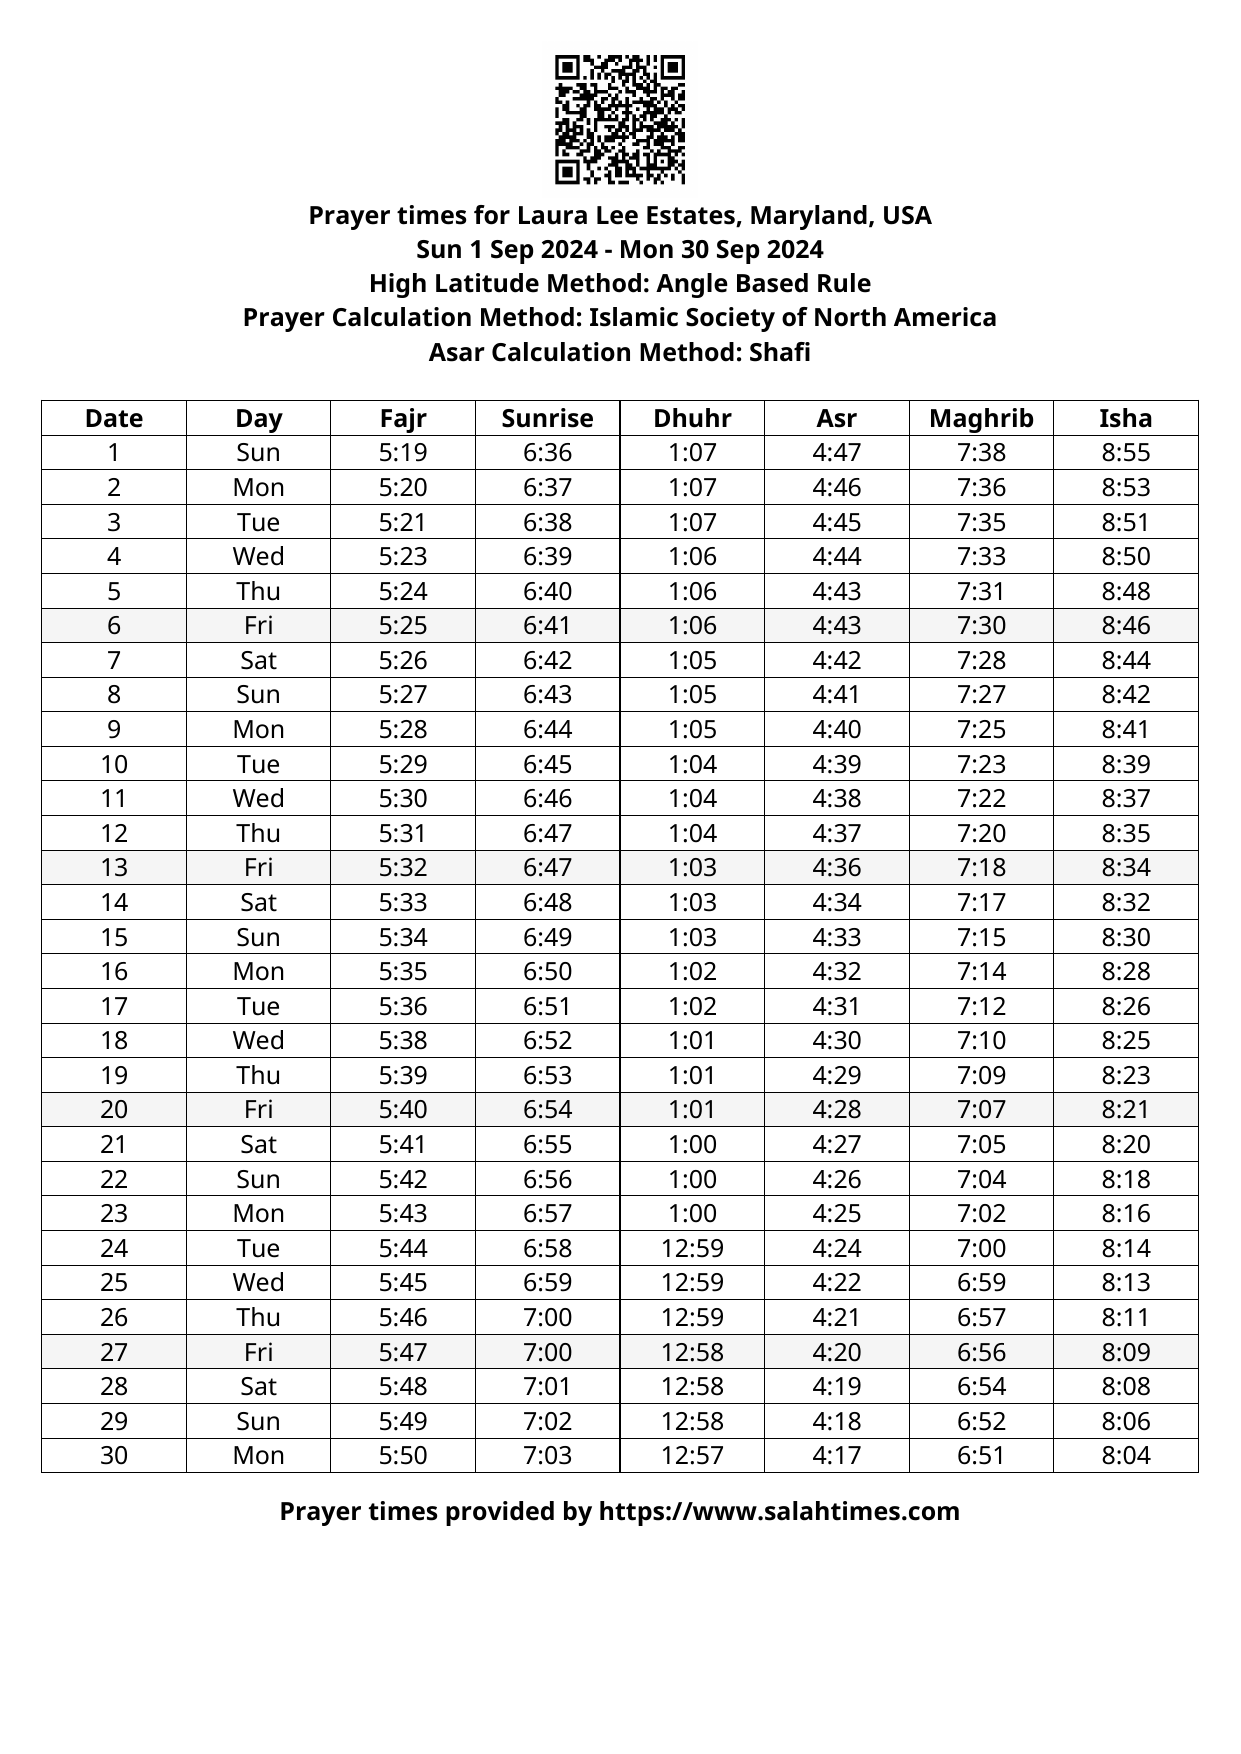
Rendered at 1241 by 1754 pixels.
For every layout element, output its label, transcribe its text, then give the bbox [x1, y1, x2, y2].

table_cell 7:27 [910, 678, 1053, 711]
table_cell 5:36 [331, 989, 475, 1022]
table_cell 8:18 [1054, 1162, 1198, 1195]
table_cell 5:49 [331, 1404, 475, 1437]
table_cell 6:47 [476, 851, 619, 884]
table_cell 8:14 [1054, 1231, 1198, 1264]
table_cell Mon [187, 712, 330, 746]
table_cell Thu [187, 1058, 330, 1092]
table_cell 1:01 [621, 1058, 764, 1092]
table_cell 7:15 [910, 920, 1053, 953]
table_cell 4:27 [765, 1127, 909, 1161]
table_cell 7:10 [910, 1024, 1053, 1057]
table_header Isha [1054, 401, 1198, 434]
table_header Day [187, 401, 330, 434]
table_cell 5:47 [331, 1335, 475, 1368]
table_cell 7:36 [910, 470, 1053, 504]
table_cell 6:48 [476, 885, 619, 919]
table_cell 6:50 [476, 954, 619, 988]
table_cell 4:33 [765, 920, 909, 953]
table_cell Sun [187, 920, 330, 953]
table_cell 5:50 [331, 1439, 475, 1472]
table_cell 5:48 [331, 1369, 475, 1403]
table_cell 4:22 [765, 1266, 909, 1299]
table_cell 1:04 [621, 747, 764, 780]
table_cell 4:37 [765, 816, 909, 849]
table_cell 6:51 [476, 989, 619, 1022]
table_cell 6:47 [476, 816, 619, 849]
table_cell 8:35 [1054, 816, 1198, 849]
table_header Asr [765, 401, 909, 434]
table_cell 5:45 [331, 1266, 475, 1299]
table_cell 8:42 [1054, 678, 1198, 711]
table_cell 6:39 [476, 539, 619, 573]
table_cell 6:56 [476, 1162, 619, 1195]
table_cell 7:23 [910, 747, 1053, 780]
table_cell 8:30 [1054, 920, 1198, 953]
table_cell Sun [187, 1162, 330, 1195]
table_cell Wed [187, 1266, 330, 1299]
table_cell 5:19 [331, 436, 475, 469]
table_cell 8:21 [1054, 1093, 1198, 1126]
table_cell 7:18 [910, 851, 1053, 884]
table_cell 5:44 [331, 1231, 475, 1264]
table_cell 5:31 [331, 816, 475, 849]
table_cell 6 [42, 609, 186, 642]
table_cell 5:38 [331, 1024, 475, 1057]
table_cell 4:19 [765, 1369, 909, 1403]
table_cell Mon [187, 1439, 330, 1472]
table_cell 8:32 [1054, 885, 1198, 919]
table_cell 12:59 [621, 1231, 764, 1264]
table_cell 4:47 [765, 436, 909, 469]
table_cell 12:58 [621, 1404, 764, 1437]
table_cell 6:37 [476, 470, 619, 504]
table_header Dhuhr [621, 401, 764, 434]
table_cell 24 [42, 1231, 186, 1264]
table_cell 12:58 [621, 1369, 764, 1403]
table_cell 4:34 [765, 885, 909, 919]
table_cell 8:09 [1054, 1335, 1198, 1368]
picture [542, 41, 699, 198]
table_cell 12:59 [621, 1266, 764, 1299]
table_cell 8:23 [1054, 1058, 1198, 1092]
table_cell 8:26 [1054, 989, 1198, 1022]
table_cell 1:05 [621, 712, 764, 746]
table_cell 7:03 [476, 1439, 619, 1472]
table_cell 2 [42, 470, 186, 504]
table_cell 8:28 [1054, 954, 1198, 988]
table_cell 4:28 [765, 1093, 909, 1126]
table_cell Tue [187, 747, 330, 780]
table_cell 8:11 [1054, 1300, 1198, 1334]
table_cell 10 [42, 747, 186, 780]
table_cell 5:20 [331, 470, 475, 504]
table_cell 4:45 [765, 505, 909, 538]
table_cell 7:00 [476, 1300, 619, 1334]
table_cell 7:14 [910, 954, 1053, 988]
table_cell Fri [187, 1093, 330, 1126]
table_cell 1:06 [621, 574, 764, 607]
table_cell Wed [187, 539, 330, 573]
table_cell 25 [42, 1266, 186, 1299]
table_cell 4:40 [765, 712, 909, 746]
table_cell 7:38 [910, 436, 1053, 469]
table_cell 11 [42, 781, 186, 815]
table_cell 1:05 [621, 678, 764, 711]
table_cell 7:05 [910, 1127, 1053, 1161]
table_cell 7:01 [476, 1369, 619, 1403]
table_cell Sun [187, 678, 330, 711]
table_cell Thu [187, 1300, 330, 1334]
table_header Date [42, 401, 186, 434]
text High Latitude Method: Angle Based Rule [42, 266, 1198, 300]
table_cell 1 [42, 436, 186, 469]
table_cell 8:13 [1054, 1266, 1198, 1299]
table_cell 1:02 [621, 989, 764, 1022]
table_cell 7:07 [910, 1093, 1053, 1126]
table_cell 4:26 [765, 1162, 909, 1195]
table_cell 7:00 [910, 1231, 1053, 1264]
table_cell 1:02 [621, 954, 764, 988]
table_cell 1:00 [621, 1127, 764, 1161]
table_cell Fri [187, 609, 330, 642]
table_cell 6:41 [476, 609, 619, 642]
table_cell 4:38 [765, 781, 909, 815]
table_cell 7:00 [476, 1335, 619, 1368]
table_cell 5 [42, 574, 186, 607]
table_cell 6:56 [910, 1335, 1053, 1368]
table_cell 8:44 [1054, 643, 1198, 677]
text Prayer times for Laura Lee Estates, Maryland, USA [42, 198, 1198, 232]
table_cell Sat [187, 1127, 330, 1161]
table_cell 6:57 [910, 1300, 1053, 1334]
table_cell 7:22 [910, 781, 1053, 815]
table_cell 7:04 [910, 1162, 1053, 1195]
table_cell 4:39 [765, 747, 909, 780]
table_cell 8:46 [1054, 609, 1198, 642]
table_cell 4:44 [765, 539, 909, 573]
table_cell 6:58 [476, 1231, 619, 1264]
table_cell 4:24 [765, 1231, 909, 1264]
table_cell 6:51 [910, 1439, 1053, 1472]
table_cell 1:05 [621, 643, 764, 677]
table_cell 8:20 [1054, 1127, 1198, 1161]
table_cell Fri [187, 1335, 330, 1368]
table_cell 12:58 [621, 1335, 764, 1368]
table_cell Tue [187, 989, 330, 1022]
table_cell Sun [187, 436, 330, 469]
table_cell 4:43 [765, 574, 909, 607]
table_cell 7:20 [910, 816, 1053, 849]
table_cell 7:30 [910, 609, 1053, 642]
table_cell 6:38 [476, 505, 619, 538]
table_cell 5:24 [331, 574, 475, 607]
text Prayer Calculation Method: Islamic Society of North America [42, 300, 1198, 334]
table_cell 12:57 [621, 1439, 764, 1472]
table_cell 6:52 [476, 1024, 619, 1057]
table_cell 8:04 [1054, 1439, 1198, 1472]
table_cell 6:44 [476, 712, 619, 746]
table_cell 22 [42, 1162, 186, 1195]
table_cell 1:00 [621, 1196, 764, 1230]
table_cell 7:31 [910, 574, 1053, 607]
table_cell 1:03 [621, 920, 764, 953]
table_cell 5:39 [331, 1058, 475, 1092]
table_cell 4:21 [765, 1300, 909, 1334]
table_cell Sun [187, 1404, 330, 1437]
table_cell Thu [187, 816, 330, 849]
table_cell Mon [187, 1196, 330, 1230]
table_cell 8:53 [1054, 470, 1198, 504]
table_cell 1:00 [621, 1162, 764, 1195]
table_cell 19 [42, 1058, 186, 1092]
table_cell 5:23 [331, 539, 475, 573]
table_cell 8:55 [1054, 436, 1198, 469]
table_cell 5:30 [331, 781, 475, 815]
table_cell 6:55 [476, 1127, 619, 1161]
table_cell 4:42 [765, 643, 909, 677]
table_cell Thu [187, 574, 330, 607]
table_cell 5:40 [331, 1093, 475, 1126]
table_cell 8:39 [1054, 747, 1198, 780]
table_cell 1:07 [621, 470, 764, 504]
table_cell 4:18 [765, 1404, 909, 1437]
table_cell 7:02 [910, 1196, 1053, 1230]
table_cell 8:41 [1054, 712, 1198, 746]
table_cell Mon [187, 470, 330, 504]
table_cell 8:48 [1054, 574, 1198, 607]
table_cell 1:06 [621, 609, 764, 642]
table_cell 8:25 [1054, 1024, 1198, 1057]
table_cell 1:03 [621, 851, 764, 884]
table_cell 6:45 [476, 747, 619, 780]
table_header Fajr [331, 401, 475, 434]
table_cell 4:41 [765, 678, 909, 711]
text Sun 1 Sep 2024 - Mon 30 Sep 2024 [42, 232, 1198, 266]
table_cell 7 [42, 643, 186, 677]
table_cell Wed [187, 781, 330, 815]
table_cell 16 [42, 954, 186, 988]
table_cell Tue [187, 1231, 330, 1264]
table_cell 28 [42, 1369, 186, 1403]
table_cell 1:04 [621, 816, 764, 849]
table_cell 6:43 [476, 678, 619, 711]
table_cell Sat [187, 885, 330, 919]
text Prayer times provided by https://www.salahtimes.com [42, 1494, 1198, 1528]
table_cell 7:25 [910, 712, 1053, 746]
table_cell 4 [42, 539, 186, 573]
table_cell 4:31 [765, 989, 909, 1022]
table_cell 4:30 [765, 1024, 909, 1057]
table_cell 5:42 [331, 1162, 475, 1195]
table_cell 4:46 [765, 470, 909, 504]
table_cell 5:46 [331, 1300, 475, 1334]
table_cell 30 [42, 1439, 186, 1472]
table_cell 7:09 [910, 1058, 1053, 1092]
table_cell 23 [42, 1196, 186, 1230]
table_cell 6:52 [910, 1404, 1053, 1437]
table_cell 12:59 [621, 1300, 764, 1334]
table_cell 14 [42, 885, 186, 919]
table_cell 7:12 [910, 989, 1053, 1022]
table_cell 1:01 [621, 1093, 764, 1126]
table_cell 6:54 [476, 1093, 619, 1126]
table_cell 8:08 [1054, 1369, 1198, 1403]
table_cell 17 [42, 989, 186, 1022]
table_cell 6:59 [476, 1266, 619, 1299]
table_cell 1:03 [621, 885, 764, 919]
table_cell Tue [187, 505, 330, 538]
table_cell 8:50 [1054, 539, 1198, 573]
table_cell 4:25 [765, 1196, 909, 1230]
table_cell 5:33 [331, 885, 475, 919]
table_cell 1:07 [621, 505, 764, 538]
table_cell 6:42 [476, 643, 619, 677]
table_header Sunrise [476, 401, 619, 434]
table_cell 7:28 [910, 643, 1053, 677]
table_cell 5:41 [331, 1127, 475, 1161]
table_cell 20 [42, 1093, 186, 1126]
table_cell 6:57 [476, 1196, 619, 1230]
table_cell 4:32 [765, 954, 909, 988]
table_cell 9 [42, 712, 186, 746]
table_cell 4:36 [765, 851, 909, 884]
table_cell 4:29 [765, 1058, 909, 1092]
table_cell 6:54 [910, 1369, 1053, 1403]
table_cell 1:07 [621, 436, 764, 469]
table_cell 5:21 [331, 505, 475, 538]
table_cell 5:27 [331, 678, 475, 711]
table_cell 4:20 [765, 1335, 909, 1368]
table_cell 5:32 [331, 851, 475, 884]
table_cell 5:26 [331, 643, 475, 677]
table_cell 5:25 [331, 609, 475, 642]
table_cell 8:51 [1054, 505, 1198, 538]
table_cell 6:49 [476, 920, 619, 953]
table_cell Sat [187, 643, 330, 677]
table_cell 6:46 [476, 781, 619, 815]
table_cell 13 [42, 851, 186, 884]
table_cell 5:43 [331, 1196, 475, 1230]
table_cell 7:35 [910, 505, 1053, 538]
table_cell 4:43 [765, 609, 909, 642]
table_cell 8:37 [1054, 781, 1198, 815]
table_cell 29 [42, 1404, 186, 1437]
table_cell 3 [42, 505, 186, 538]
table_cell 1:06 [621, 539, 764, 573]
table_cell Mon [187, 954, 330, 988]
table_cell 15 [42, 920, 186, 953]
table_cell 5:28 [331, 712, 475, 746]
table_cell 7:02 [476, 1404, 619, 1437]
table_cell 6:40 [476, 574, 619, 607]
text Asar Calculation Method: Shafi [42, 334, 1198, 368]
table_cell Wed [187, 1024, 330, 1057]
table_header Maghrib [910, 401, 1053, 434]
table_cell 8:06 [1054, 1404, 1198, 1437]
table_cell 8 [42, 678, 186, 711]
table_cell Sat [187, 1369, 330, 1403]
table_cell 5:34 [331, 920, 475, 953]
table_cell 4:17 [765, 1439, 909, 1472]
table_cell 7:33 [910, 539, 1053, 573]
table_cell 8:34 [1054, 851, 1198, 884]
table_cell 6:59 [910, 1266, 1053, 1299]
table_cell 12 [42, 816, 186, 849]
table_cell 5:29 [331, 747, 475, 780]
table_cell 18 [42, 1024, 186, 1057]
table_cell 26 [42, 1300, 186, 1334]
table_cell 7:17 [910, 885, 1053, 919]
table_cell 1:01 [621, 1024, 764, 1057]
table_cell 27 [42, 1335, 186, 1368]
table_cell 21 [42, 1127, 186, 1161]
table_cell 5:35 [331, 954, 475, 988]
table_cell 1:04 [621, 781, 764, 815]
table_cell 6:36 [476, 436, 619, 469]
table_cell 8:16 [1054, 1196, 1198, 1230]
table_cell Fri [187, 851, 330, 884]
table_cell 6:53 [476, 1058, 619, 1092]
